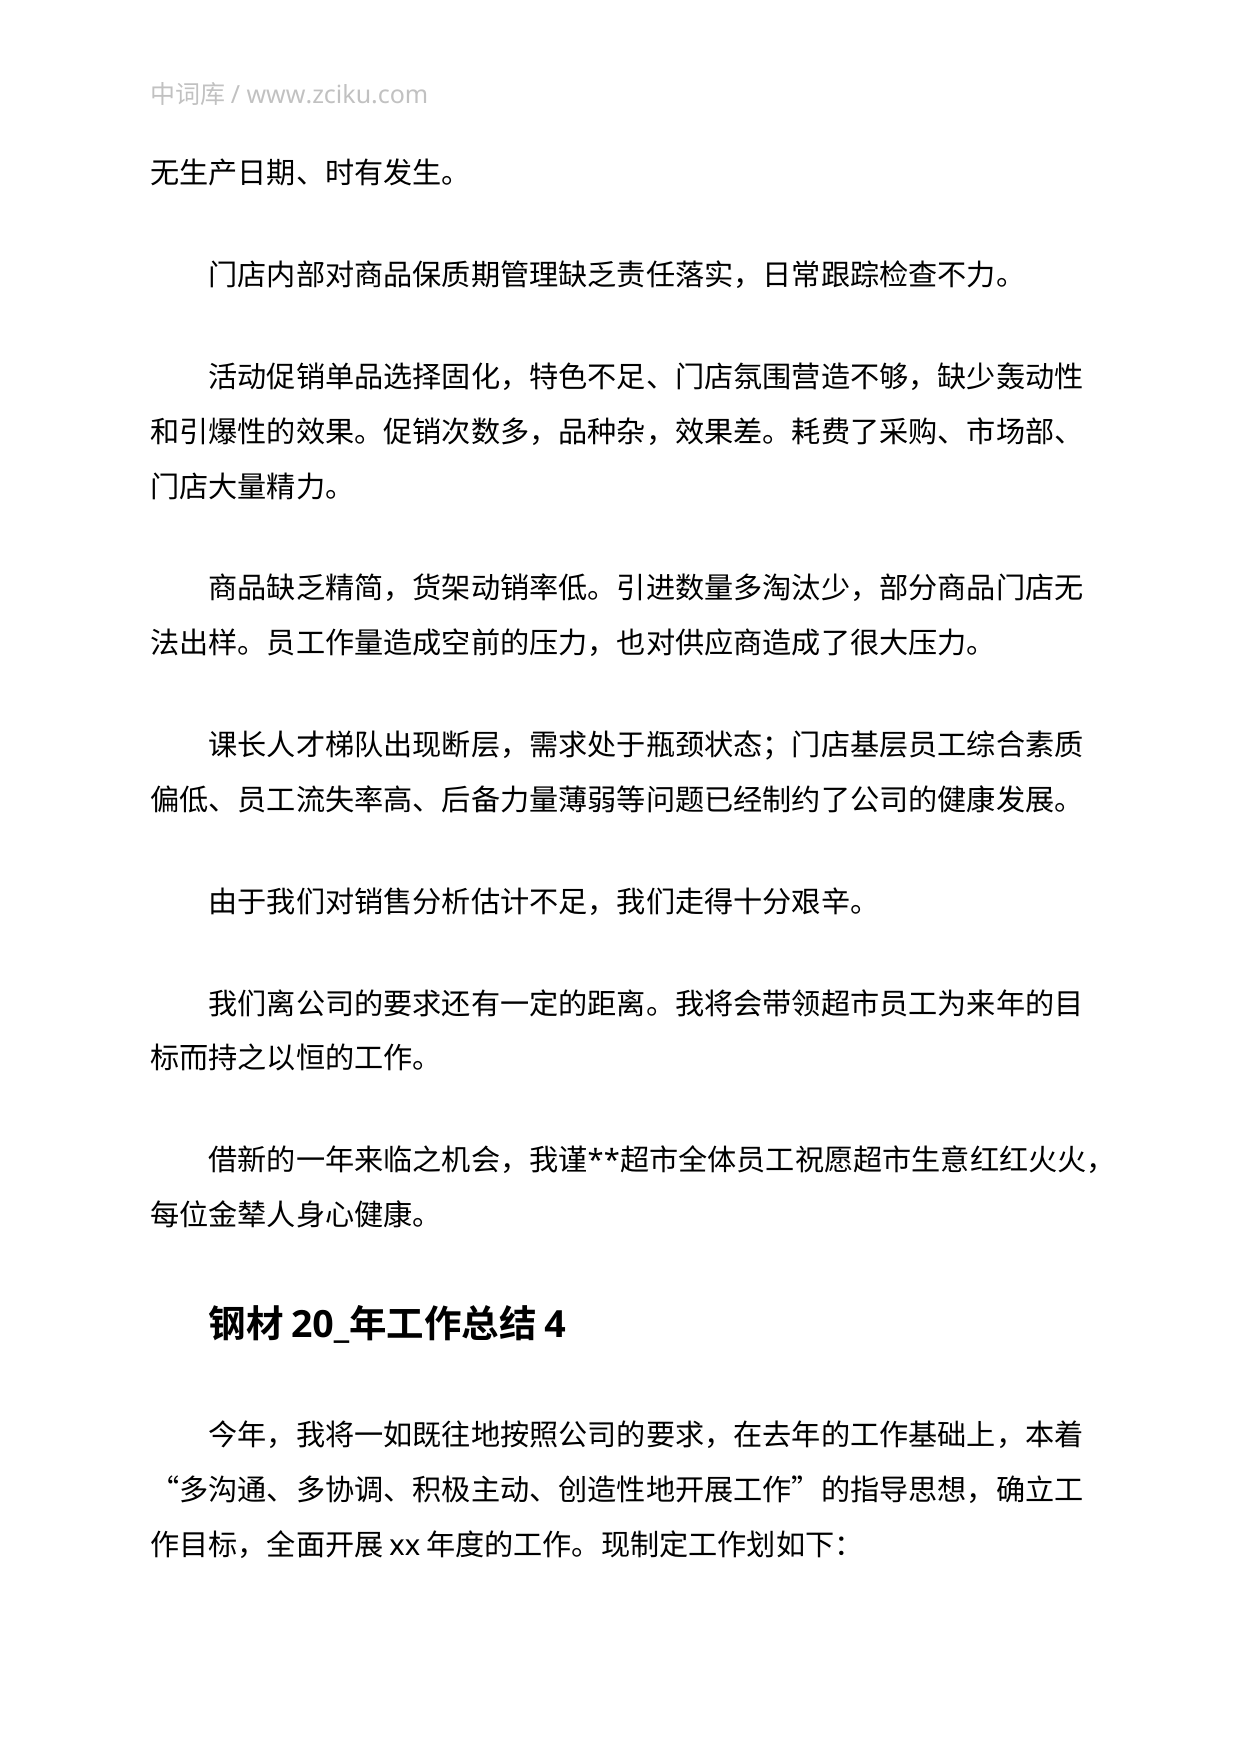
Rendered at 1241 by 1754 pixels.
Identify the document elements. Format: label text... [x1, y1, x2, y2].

text 课长人才梯队出现断层，需求处于瓶颈状态；门店基层员工综合素质偏低、员工流失率高、后备力量薄弱等问题已经制约了公司的健康发展。 [150, 722, 1090, 819]
text 我们离公司的要求还有一定的距离。我将会带领超市员工为来年的目标而持之以恒的工作。 [150, 980, 1090, 1077]
text 由于我们对销售分析估计不足，我们走得十分艰辛。 [150, 878, 1090, 921]
text 门店内部对商品保质期管理缺乏责任落实，日常跟踪检查不力。 [150, 252, 1090, 294]
text 活动促销单品选择固化，特色不足、门店氛围营造不够，缺少轰动性和引爆性的效果。促销次数多，品种杂，效果差。耗费了采购、市场部、门店大量精力。 [150, 353, 1090, 506]
text 借新的一年来临之机会，我谨**超市全体员工祝愿超市生意红红火火，每位金辇人身心健康。 [150, 1137, 1090, 1234]
text 今年，我将一如既往地按照公司的要求，在去年的工作基础上，本着“多沟通、多协调、积极主动、创造性地开展工作”的指导思想，确立工作目标，全面开展xx年度的工作。现制定工作划如下： [150, 1411, 1090, 1563]
text 商品缺乏精简，货架动销率低。引进数量多淘汰少，部分商品门店无法出样。员工作量造成空前的压力，也对供应商造成了很大压力。 [150, 565, 1090, 662]
text 钢材20_年工作总结4 [150, 1294, 1090, 1348]
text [150, 150, 1090, 192]
